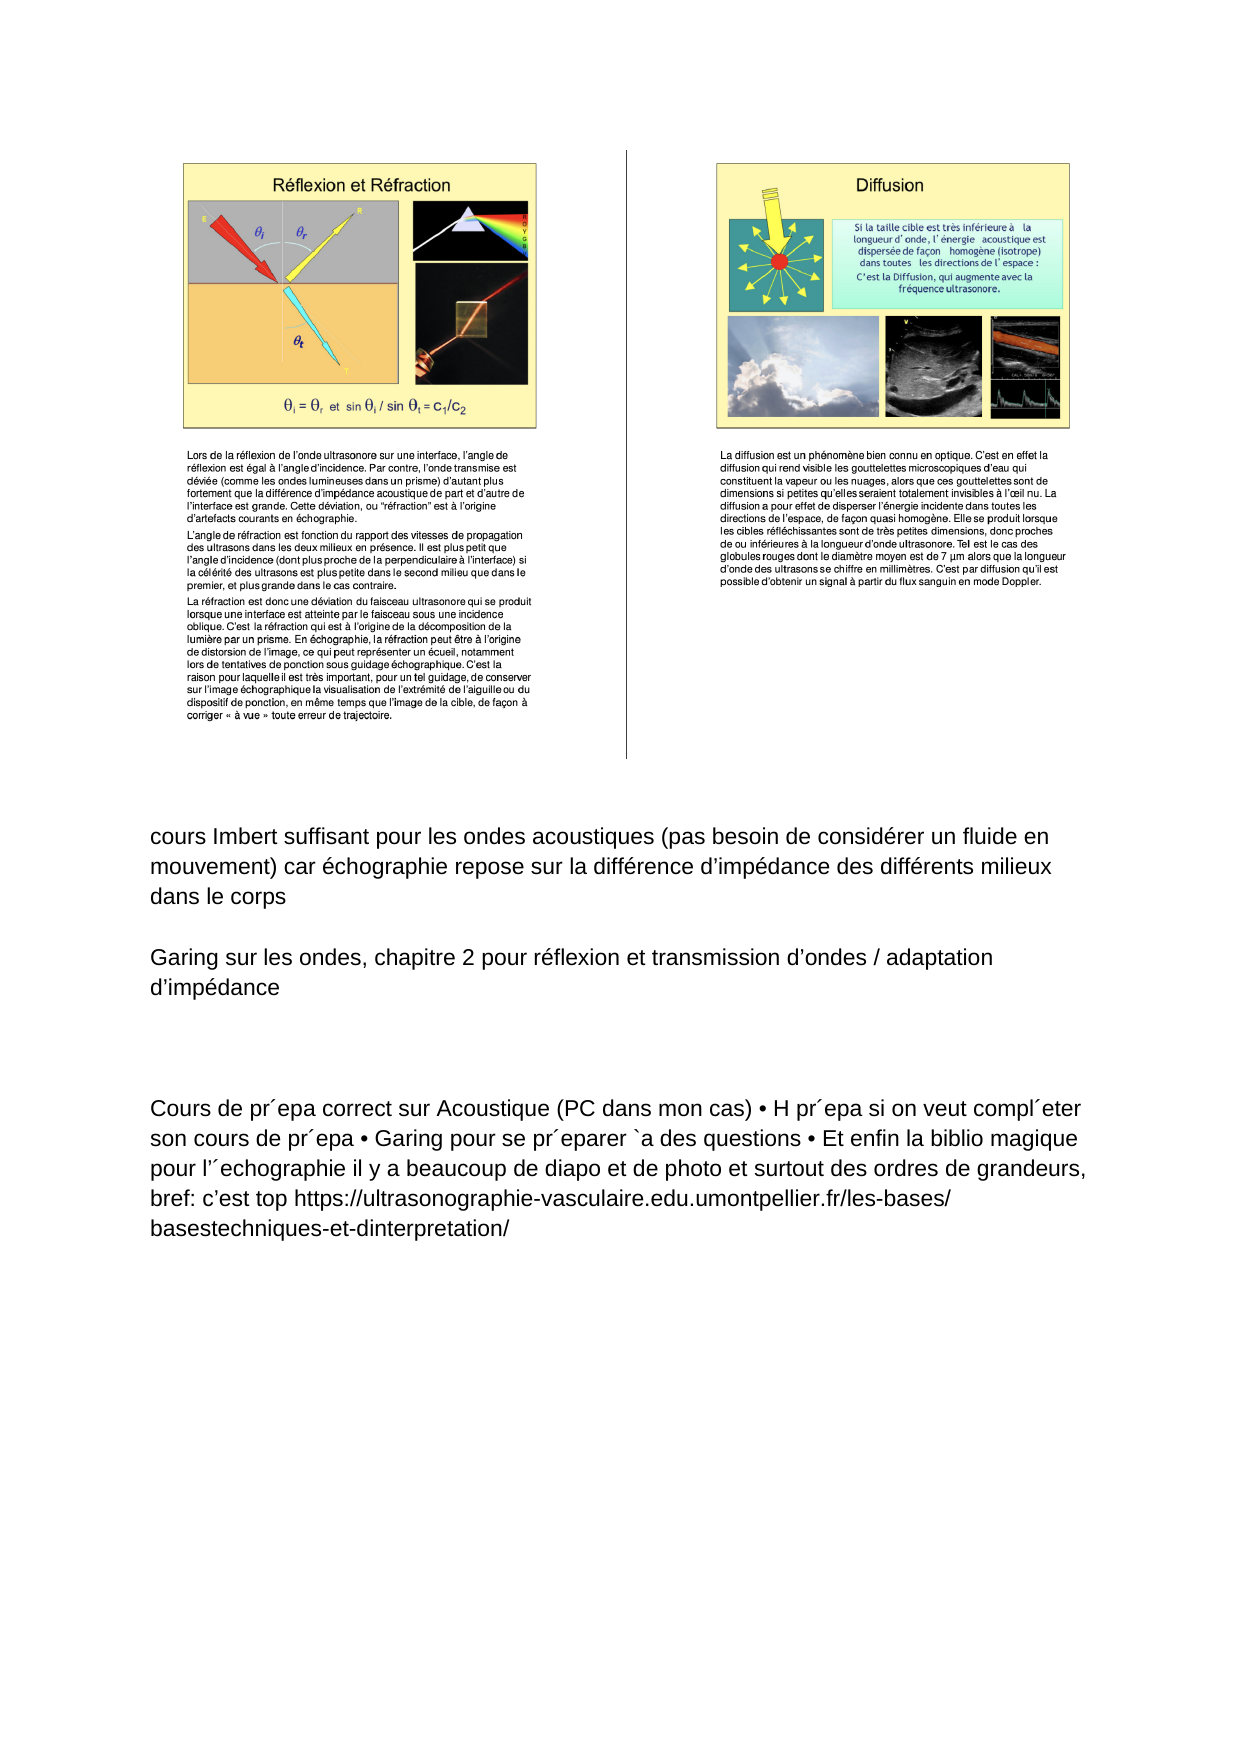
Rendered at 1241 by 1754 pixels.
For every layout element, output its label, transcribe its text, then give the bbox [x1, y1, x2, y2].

text cours Imbert suffisant pour les ondes acoustiques (pas besoin de considérer un fluide en mouvement) car échographie repose sur la différence d’impédance des différents milieux dans le corps [150, 823, 1090, 909]
text Garing sur les ondes, chapitre 2 pour réflexion et transmission d’ondes / adaptation d’impédance [150, 943, 1090, 1000]
picture [150, 150, 1091, 759]
text Cours de pr´epa correct sur Acoustique (PC dans mon cas) • H pr´epa si on veut compl´eter son cours de pr´epa • Garing pour se pr´eparer `a des questions • Et enfin la biblio magique pour l’´echographie il y a beaucoup de diapo et de photo et surtout des ordres de grandeurs, bref: c’est top https://ultrasonographie-vasculaire.edu.umontpellier.fr/les-bases/basestechniques-et-dinterpretation/ [150, 1094, 1090, 1242]
